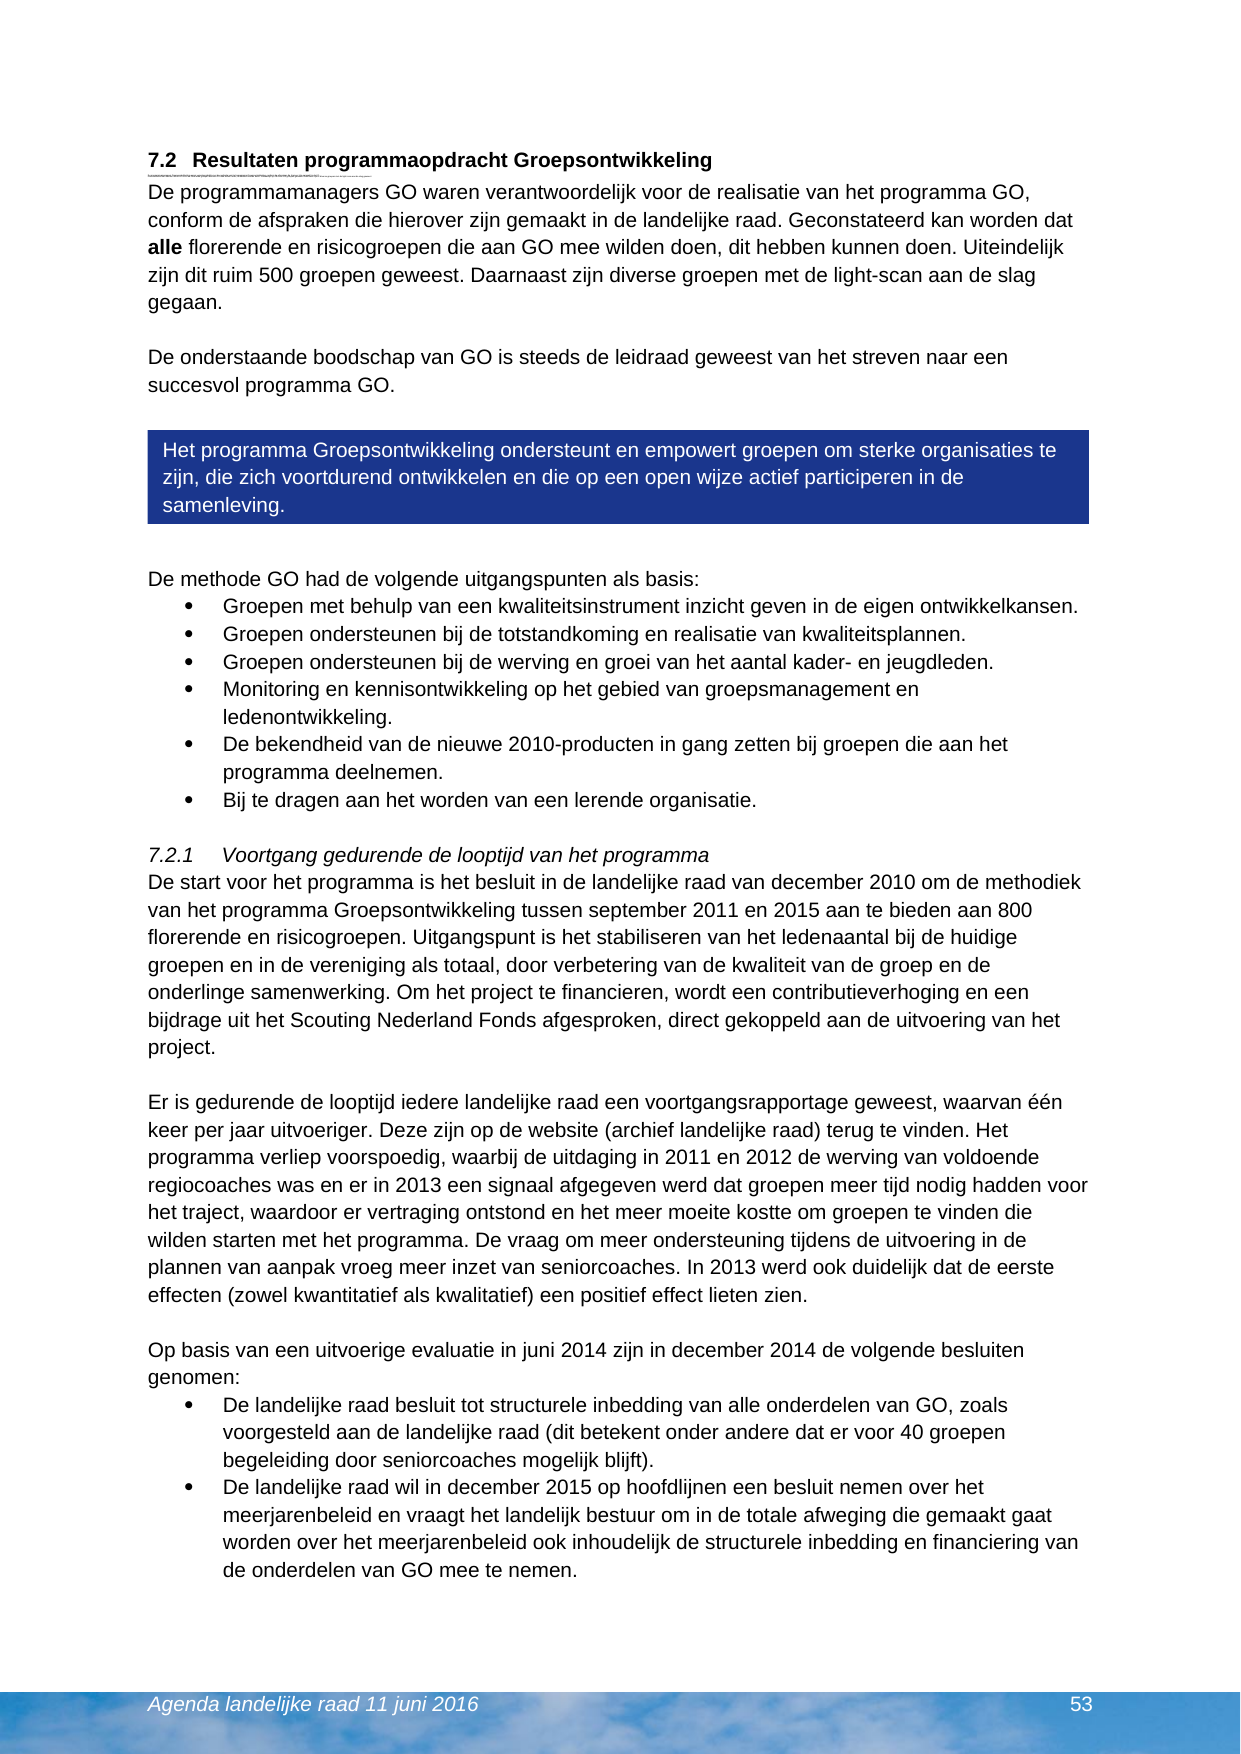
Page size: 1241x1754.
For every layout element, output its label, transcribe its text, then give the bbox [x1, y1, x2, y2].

list De landelijke raad wil in december 2015 op hoofdlijnen een besluit nemen over het meerjarenbeleid en vraagt het landelijk bestuur om in de totale afweging die gemaakt gaat worden over het meerjarenbeleid ook inhoudelijk de structurele inbedding en financiering van de onderdelen van GO mee te nemen. [185, 1475, 1092, 1582]
list Bij te dragen aan het worden van een lerende organisatie. [185, 787, 1092, 811]
picture [0, 1692, 1241, 1754]
list Groepen ondersteunen bij de totstandkoming en realisatie van kwaliteitsplannen. [185, 622, 1092, 646]
text 7.2.1 Voortgang gedurende de looptijd van het programma [148, 842, 1092, 866]
list De landelijke raad besluit tot structurele inbedding van alle onderdelen van GO, zoals voorgesteld aan de landelijke raad (dit betekent onder andere dat er voor 40 groepen begeleiding door seniorcoaches mogelijk blijft). [185, 1392, 1092, 1472]
list Monitoring en kennisontwikkeling op het gebied van groepsmanagement en ledenontwikkeling. [185, 677, 1092, 729]
list De bekendheid van de nieuwe 2010-producten in gang zetten bij groepen die aan het programma deelnemen. [185, 732, 1092, 784]
text De start voor het programma is het besluit in de landelijke raad van december 2010 om de methodiek van het programma Groepsontwikkeling tussen september 2011 en 2015 aan te bieden aan 800 florerende en risicogroepen. Uitgangspunt is het stabiliseren van het ledenaantal bij de huidige groepen en in de vereniging als totaal, door verbetering van de kwaliteit van de groep en de onderlinge samenwerking. Om het project te financieren, wordt een contributieverhoging en een bijdrage uit het Scouting Nederland Fonds afgesproken, direct gekoppeld aan de uitvoering van het project. [148, 870, 1092, 1059]
list Groepen ondersteunen bij de werving en groei van het aantal kader- en jeugdleden. [185, 649, 1092, 674]
subtitle 7.2 Resultaten programmaopdracht Groepsontwikkeling [148, 148, 1092, 172]
list Groepen met behulp van een kwaliteitsinstrument inzicht geven in de eigen ontwikkelkansen. [185, 594, 1092, 618]
text De onderstaande boodschap van GO is steeds de leidraad geweest van het streven naar een succesvol programma GO. [148, 345, 1092, 396]
text De programmamanagers GO waren verantwoordelijk voor de realisatie van het programma GO, conform de afspraken die hierover zijn gemaakt in de landelijke raad. Geconstateerd kan worden dat alle florerende en risicogroepen die aan GO mee wilden doen, dit hebben kunnen doen. Uiteindelijk zijn dit ruim 500 groepen geweest. Daarnaast zijn diverse groepen met de light-scan aan de slag gegaan. [148, 180, 1092, 314]
text De methode GO had de volgende uitgangspunten als basis: [148, 567, 1092, 591]
text Er is gedurende de looptijd iedere landelijke raad een voortgangsrapportage geweest, waarvan één keer per jaar uitvoeriger. Deze zijn op de website (archief landelijke raad) terug te vinden. Het programma verliep voorspoedig, waarbij de uitdaging in 2011 en 2012 de werving van voldoende regiocoaches was en er in 2013 een signaal afgegeven werd dat groepen meer tijd nodig hadden voor het traject, waardoor er vertraging ontstond en het meer moeite kostte om groepen te vinden die wilden starten met het programma. De vraag om meer ondersteuning tijdens de uitvoering in de plannen van aanpak vroeg meer inzet van seniorcoaches. In 2013 werd ook duidelijk dat de eerste effecten (zowel kwantitatief als kwalitatief) een positief effect lieten zien. [148, 1090, 1092, 1306]
text Op basis van een uitvoerige evaluatie in juni 2014 zijn in december 2014 de volgende besluiten genomen: [148, 1337, 1092, 1389]
